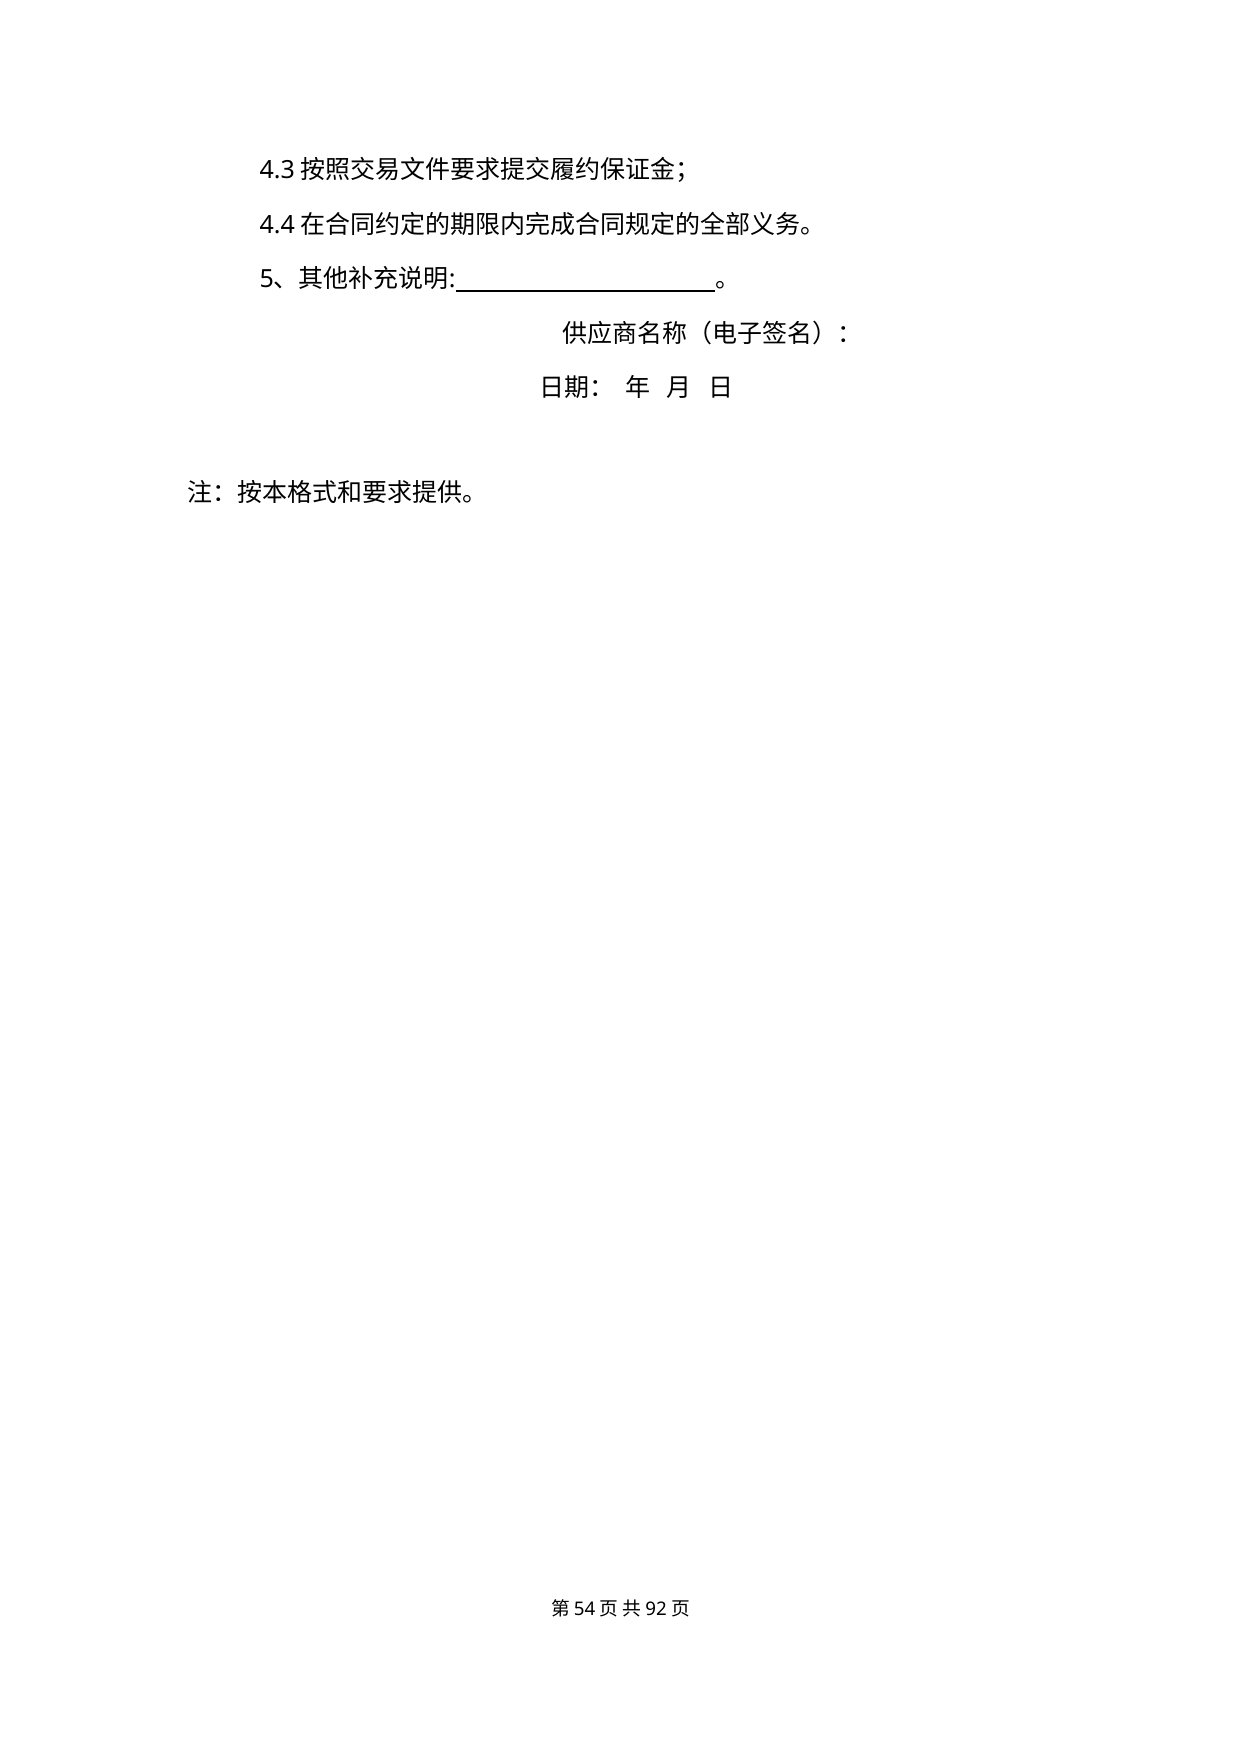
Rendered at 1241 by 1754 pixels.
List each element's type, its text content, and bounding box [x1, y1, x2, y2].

text 4.3按照交易文件要求提交履约保证金； [209, 150, 1053, 186]
text 5、其他补充说明: 。 [209, 259, 1053, 295]
text 4.4在合同约定的期限内完成合同规定的全部义务。 [209, 204, 1053, 241]
text 注：按本格式和要求提供。 [187, 473, 1009, 509]
text 供应商名称（电子签名）： [187, 313, 1053, 349]
text 日期： 年 月 日 [187, 367, 1053, 404]
